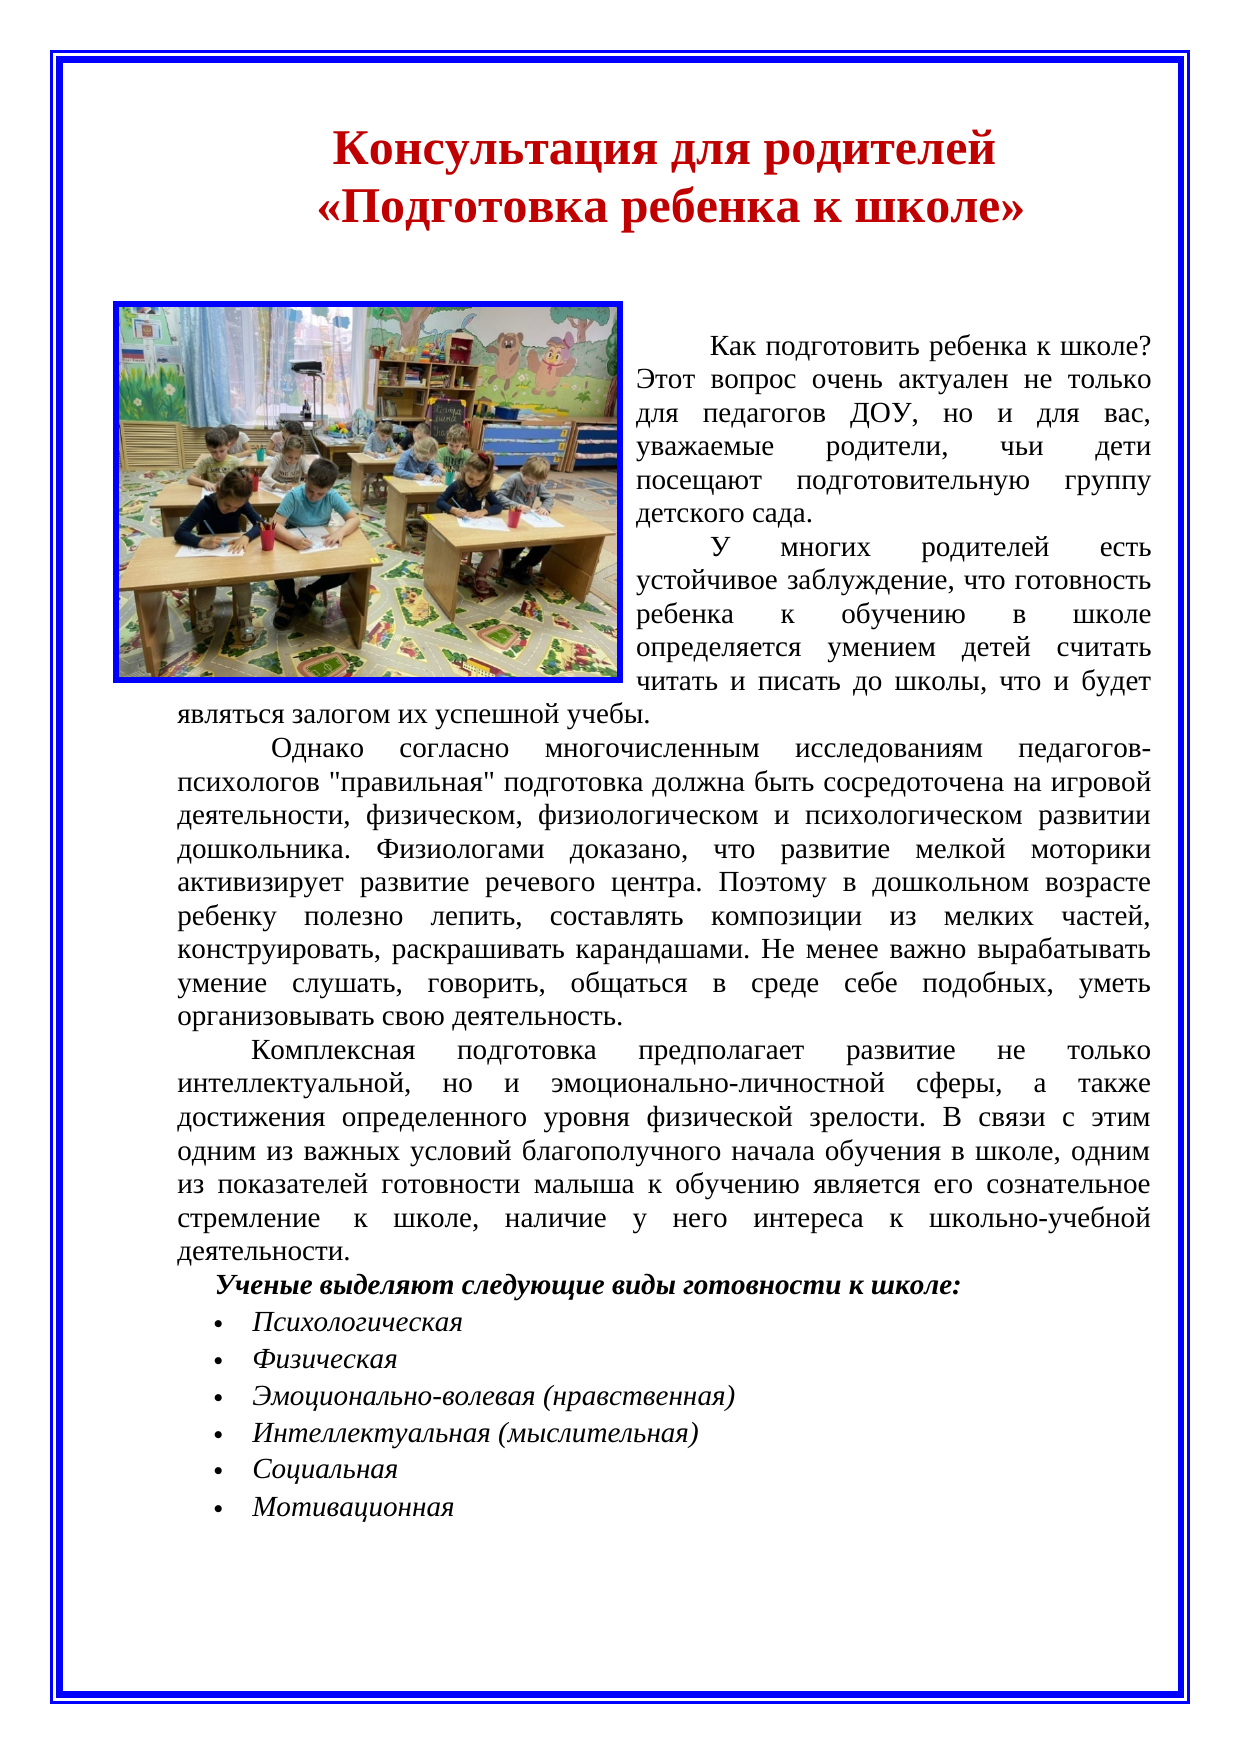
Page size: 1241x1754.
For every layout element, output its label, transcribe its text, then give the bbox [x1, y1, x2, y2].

text Консультация для родителей [177, 118, 1152, 176]
text Как подготовить ребенка к школе? Этот вопрос очень актуален не только для педагогов ДОУ, но и для вас, уважаемые родители, чьи дети посещают подготовительную группу детского сада. [623, 328, 1152, 529]
text У многих родителей есть устойчивое заблуждение, что готовность ребенка к обучению в школе определяется умением детей считать читать и писать до школы, что и будет являться залогом их успешной учебы. [177, 529, 1152, 730]
text Комплексная подготовка предполагает развитие не только интеллектуальной, но и эмоционально-личностной сферы, а также достижения определенного уровня физической зрелости. В связи с этим одним из важных условий благополучного начала обучения в школе, одним из показателей готовности малыша к обучению является его сознательное стремление к школе, наличие у него интереса к школьно-учебной деятельности. [177, 1032, 1152, 1267]
list Эмоционально-волевая (нравственная) [214, 1378, 1152, 1411]
text «Подготовка ребенка к школе» [177, 176, 1152, 233]
text Однако согласно многочисленным исследованиям педагогов-психологов "правильная" подготовка должна быть сосредоточена на игровой деятельности, физическом, физиологическом и психологическом развитии дошкольника. Физиологами доказано, что развитие мелкой моторики активизирует развитие речевого центра. Поэтому в дошкольном возрасте ребенку полезно лепить, составлять композиции из мелких частей, конструировать, раскрашивать карандашами. Не менее важно вырабатывать умение слушать, говорить, общаться в среде себе подобных, уметь организовывать свою деятельность. [177, 730, 1152, 1032]
list Физическая [214, 1341, 1152, 1374]
list Интеллектуальная (мыслительная) [214, 1415, 1152, 1448]
list Мотивационная [214, 1489, 1152, 1522]
list Психологическая [214, 1304, 1152, 1337]
picture [119, 307, 617, 677]
list Социальная [214, 1452, 1152, 1485]
text Ученые выделяют следующие виды готовности к школе: [177, 1267, 1152, 1300]
